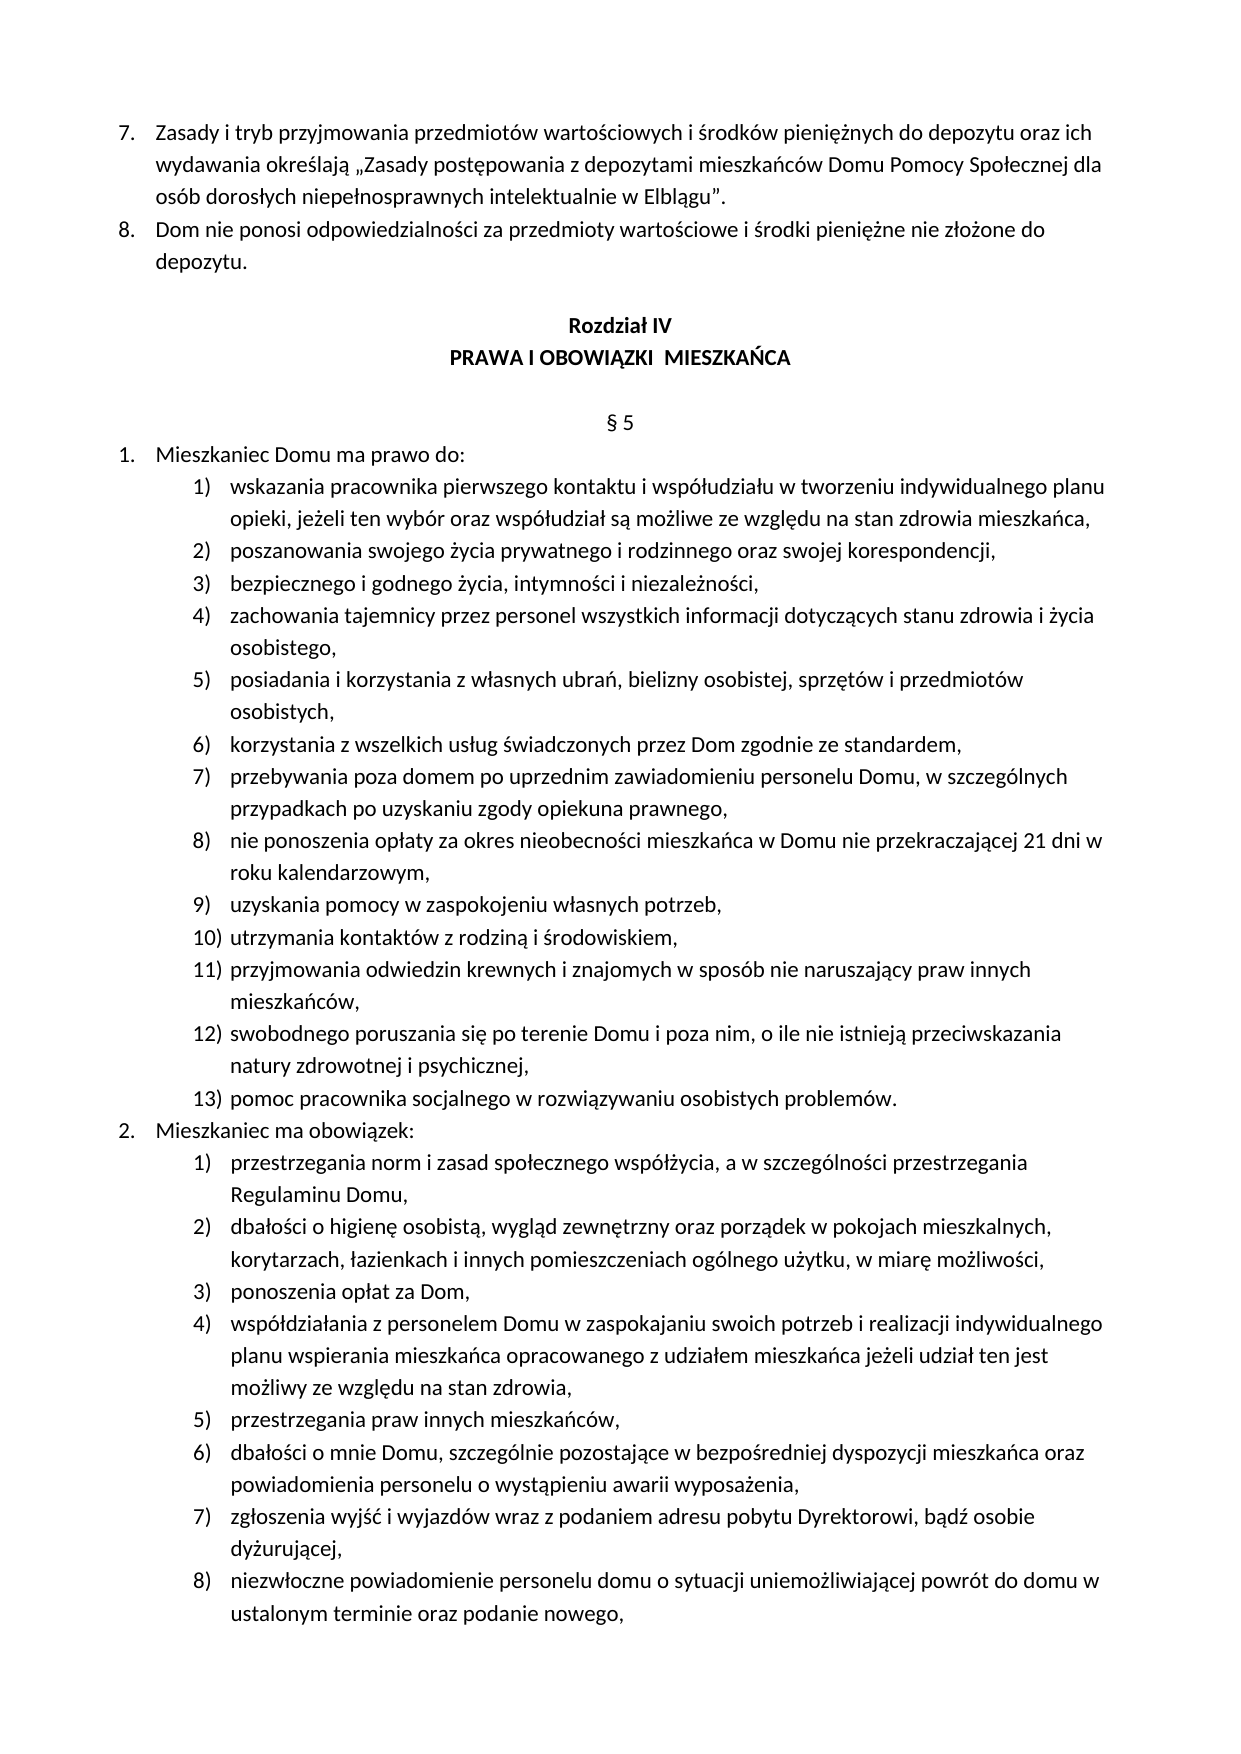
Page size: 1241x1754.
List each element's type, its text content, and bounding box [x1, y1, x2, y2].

list nie ponoszenia opłaty za okres nieobecności mieszkańca w Domu nie przekraczającej 21 dni w roku kalendarzowym, [192, 826, 1122, 886]
list poszanowania swojego życia prywatnego i rodzinnego oraz swojej korespondencji, [192, 537, 1122, 564]
list zachowania tajemnicy przez personel wszystkich informacji dotyczących stanu zdrowia i życia osobistego, [192, 601, 1122, 661]
text § 5 [118, 408, 1122, 436]
list pomoc pracownika socjalnego w rozwiązywaniu osobistych problemów. [192, 1084, 1122, 1112]
list przebywania poza domem po uprzednim zawiadomieniu personelu Domu, w szczególnych przypadkach po uzyskaniu zgody opiekuna prawnego, [192, 762, 1122, 822]
text Rozdział IV [118, 311, 1122, 339]
list przestrzegania norm i zasad społecznego współżycia, a w szczególności przestrzegania Regulaminu Domu, [193, 1148, 1122, 1208]
list przyjmowania odwiedzin krewnych i znajomych w sposób nie naruszający praw innych mieszkańców, [192, 955, 1122, 1015]
list zgłoszenia wyjść i wyjazdów wraz z podaniem adresu pobytu Dyrektorowi, bądź osobie dyżurującej, [193, 1502, 1122, 1562]
list dbałości o higienę osobistą, wygląd zewnętrzny oraz porządek w pokojach mieszkalnych, korytarzach, łazienkach i innych pomieszczeniach ogólnego użytku, w miarę możliwości, [193, 1212, 1122, 1273]
list uzyskania pomocy w zaspokojeniu własnych potrzeb, [192, 891, 1122, 919]
list współdziałania z personelem Domu w zaspokajaniu swoich potrzeb i realizacji indywidualnego planu wspierania mieszkańca opracowanego z udziałem mieszkańca jeżeli udział ten jest możliwy ze względu na stan zdrowia, [193, 1309, 1122, 1401]
list wskazania pracownika pierwszego kontaktu i współudziału w tworzeniu indywidualnego planu opieki, jeżeli ten wybór oraz współudział są możliwe ze względu na stan zdrowia mieszkańca, [192, 472, 1122, 532]
list Mieszkaniec ma obowiązek: [118, 1116, 1122, 1144]
list utrzymania kontaktów z rodziną i środowiskiem, [192, 923, 1122, 951]
list bezpiecznego i godnego życia, intymności i niezależności, [192, 569, 1122, 597]
list posiadania i korzystania z własnych ubrań, bielizny osobistej, sprzętów i przedmiotów osobistych, [192, 665, 1122, 726]
list dbałości o mnie Domu, szczególnie pozostające w bezpośredniej dyspozycji mieszkańca oraz powiadomienia personelu o wystąpieniu awarii wyposażenia, [193, 1438, 1122, 1498]
list ponoszenia opłat za Dom, [193, 1277, 1122, 1305]
list niezwłoczne powiadomienie personelu domu o sytuacji uniemożliwiającej powrót do domu w ustalonym terminie oraz podanie nowego, [193, 1567, 1122, 1627]
list Mieszkaniec Domu ma prawo do: [118, 440, 1122, 468]
list Dom nie ponosi odpowiedzialności za przedmioty wartościowe i środki pieniężne nie złożone do depozytu. [118, 215, 1122, 275]
list swobodnego poruszania się po terenie Domu i poza nim, o ile nie istnieją przeciwskazania natury zdrowotnej i psychicznej, [192, 1019, 1122, 1079]
text PRAWA I OBOWIĄZKI MIESZKAŃCA [118, 343, 1122, 371]
list korzystania z wszelkich usług świadczonych przez Dom zgodnie ze standardem, [192, 730, 1122, 758]
list przestrzegania praw innych mieszkańców, [193, 1406, 1122, 1434]
list Zasady i tryb przyjmowania przedmiotów wartościowych i środków pieniężnych do depozytu oraz ich wydawania określają „Zasady postępowania z depozytami mieszkańców Domu Pomocy Społecznej dla osób dorosłych niepełnosprawnych intelektualnie w Elblągu”. [118, 118, 1122, 211]
